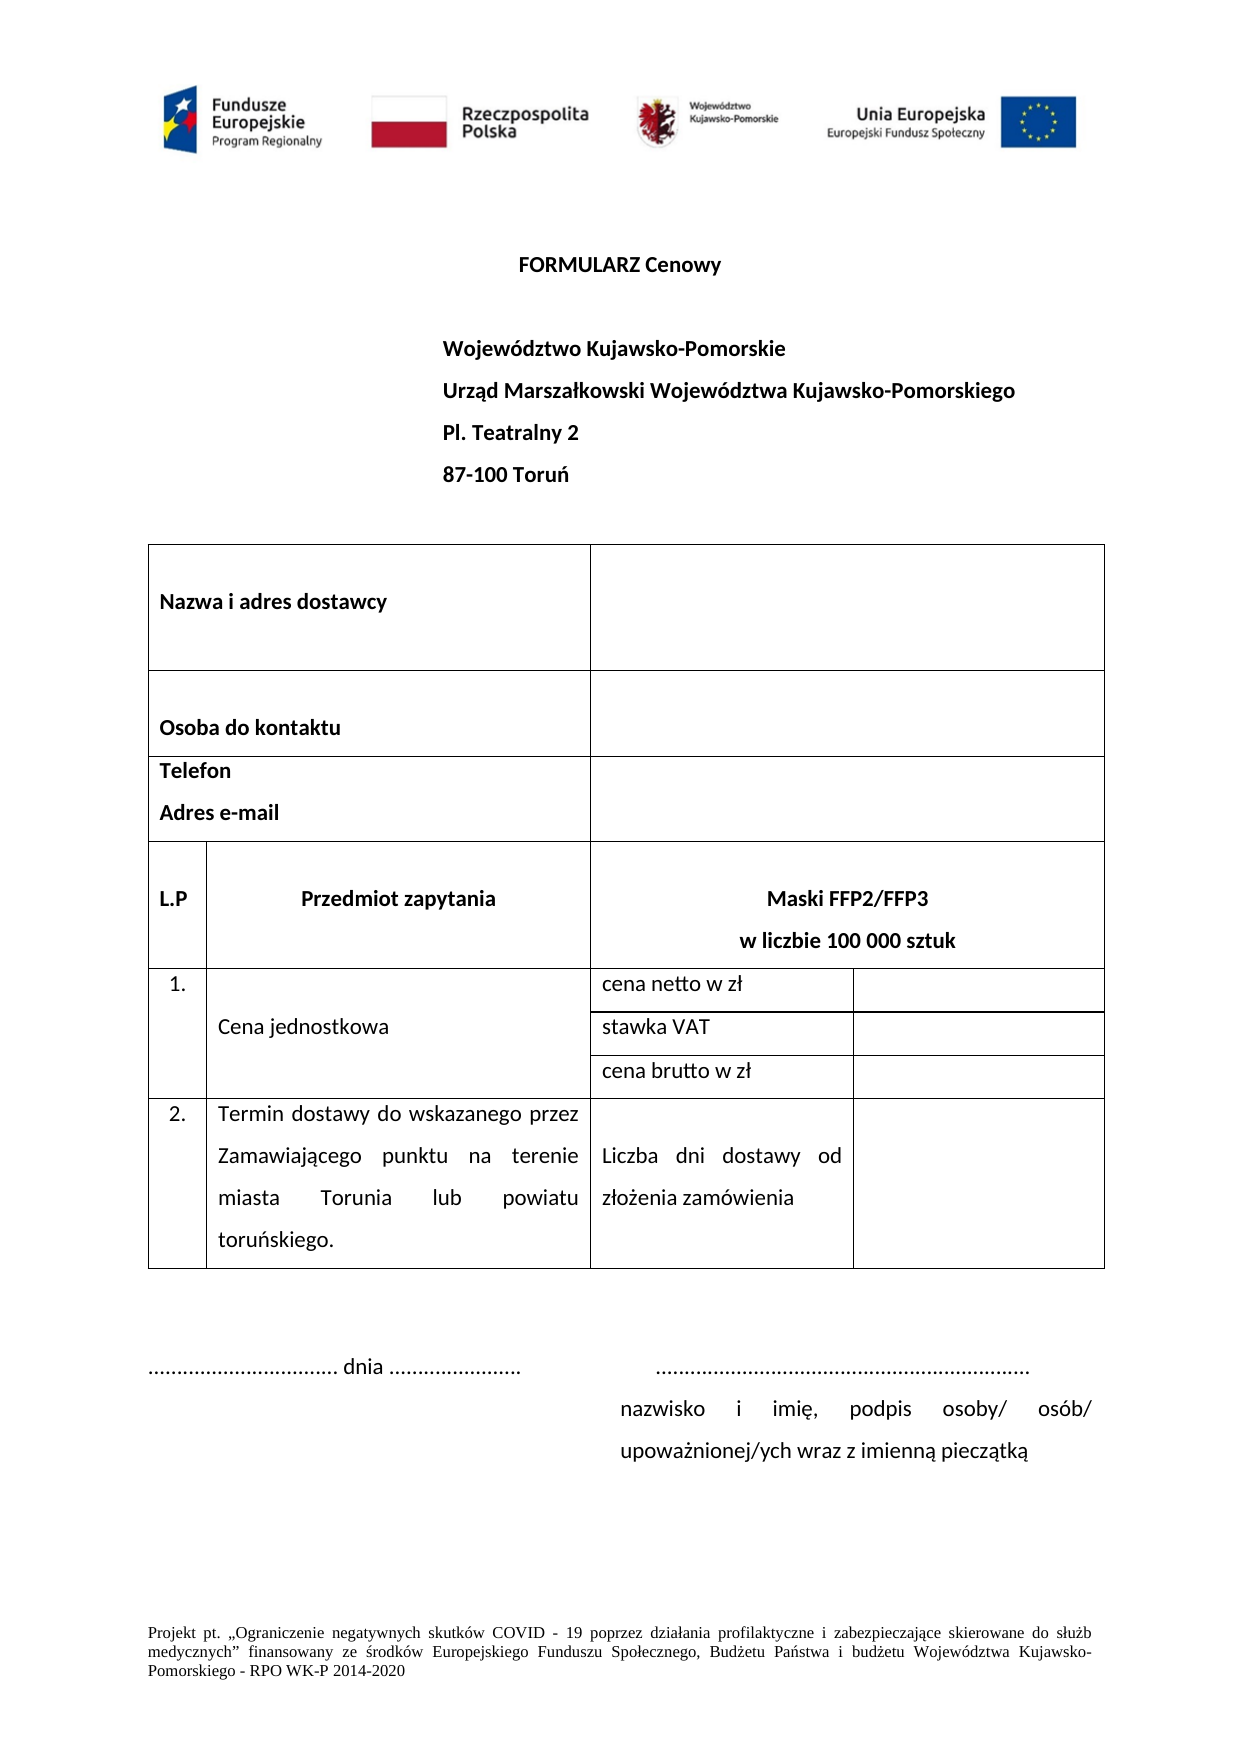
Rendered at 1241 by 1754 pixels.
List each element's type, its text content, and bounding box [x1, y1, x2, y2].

table_cell Przedmiot zapytania [207, 842, 590, 968]
table_cell [854, 1099, 1104, 1267]
text FORMULARZ Cenowy [148, 250, 1093, 278]
text 87-100 Toruń [443, 460, 1093, 488]
table_cell Osoba do kontaktu [149, 671, 590, 756]
text Pl. Teatralny 2 [443, 418, 1093, 446]
table_cell L.P [149, 842, 206, 968]
picture [147, 73, 1093, 167]
table_cell [854, 1056, 1104, 1098]
table_cell Telefon Adres e-mail [149, 757, 590, 841]
table_cell [854, 1013, 1104, 1055]
text nazwisko i imię, podpis osoby/ osób/ upoważnionej/ych wraz z imienną pieczątką [620, 1394, 1093, 1464]
table_cell Maski FFP2/FFP3 w liczbie 100 000 sztuk [591, 842, 1104, 968]
table_cell [591, 757, 1104, 841]
table_cell Liczba dni dostawy od złożenia zamówienia [591, 1099, 853, 1267]
table_header [591, 545, 1104, 670]
table_cell [591, 671, 1104, 756]
table_cell 1. [149, 969, 206, 1098]
table_cell stawka VAT [591, 1013, 853, 1055]
table_cell 2. [149, 1099, 206, 1267]
table_cell [854, 969, 1104, 1011]
text ................................. dnia ....................... ................................................................. [148, 1352, 1093, 1380]
table_cell cena netto w zł [591, 969, 853, 1011]
text Urząd Marszałkowski Województwa Kujawsko-Pomorskiego [443, 376, 1093, 404]
table_header Nazwa i adres dostawcy [149, 545, 590, 670]
table_cell cena brutto w zł [591, 1056, 853, 1098]
table_cell Termin dostawy do wskazanego przez Zamawiającego punktu na terenie miasta Torunia lub powiatu toruńskiego. [207, 1099, 590, 1267]
text Województwo Kujawsko-Pomorskie [443, 334, 1093, 362]
table_cell Cena jednostkowa [207, 969, 590, 1098]
